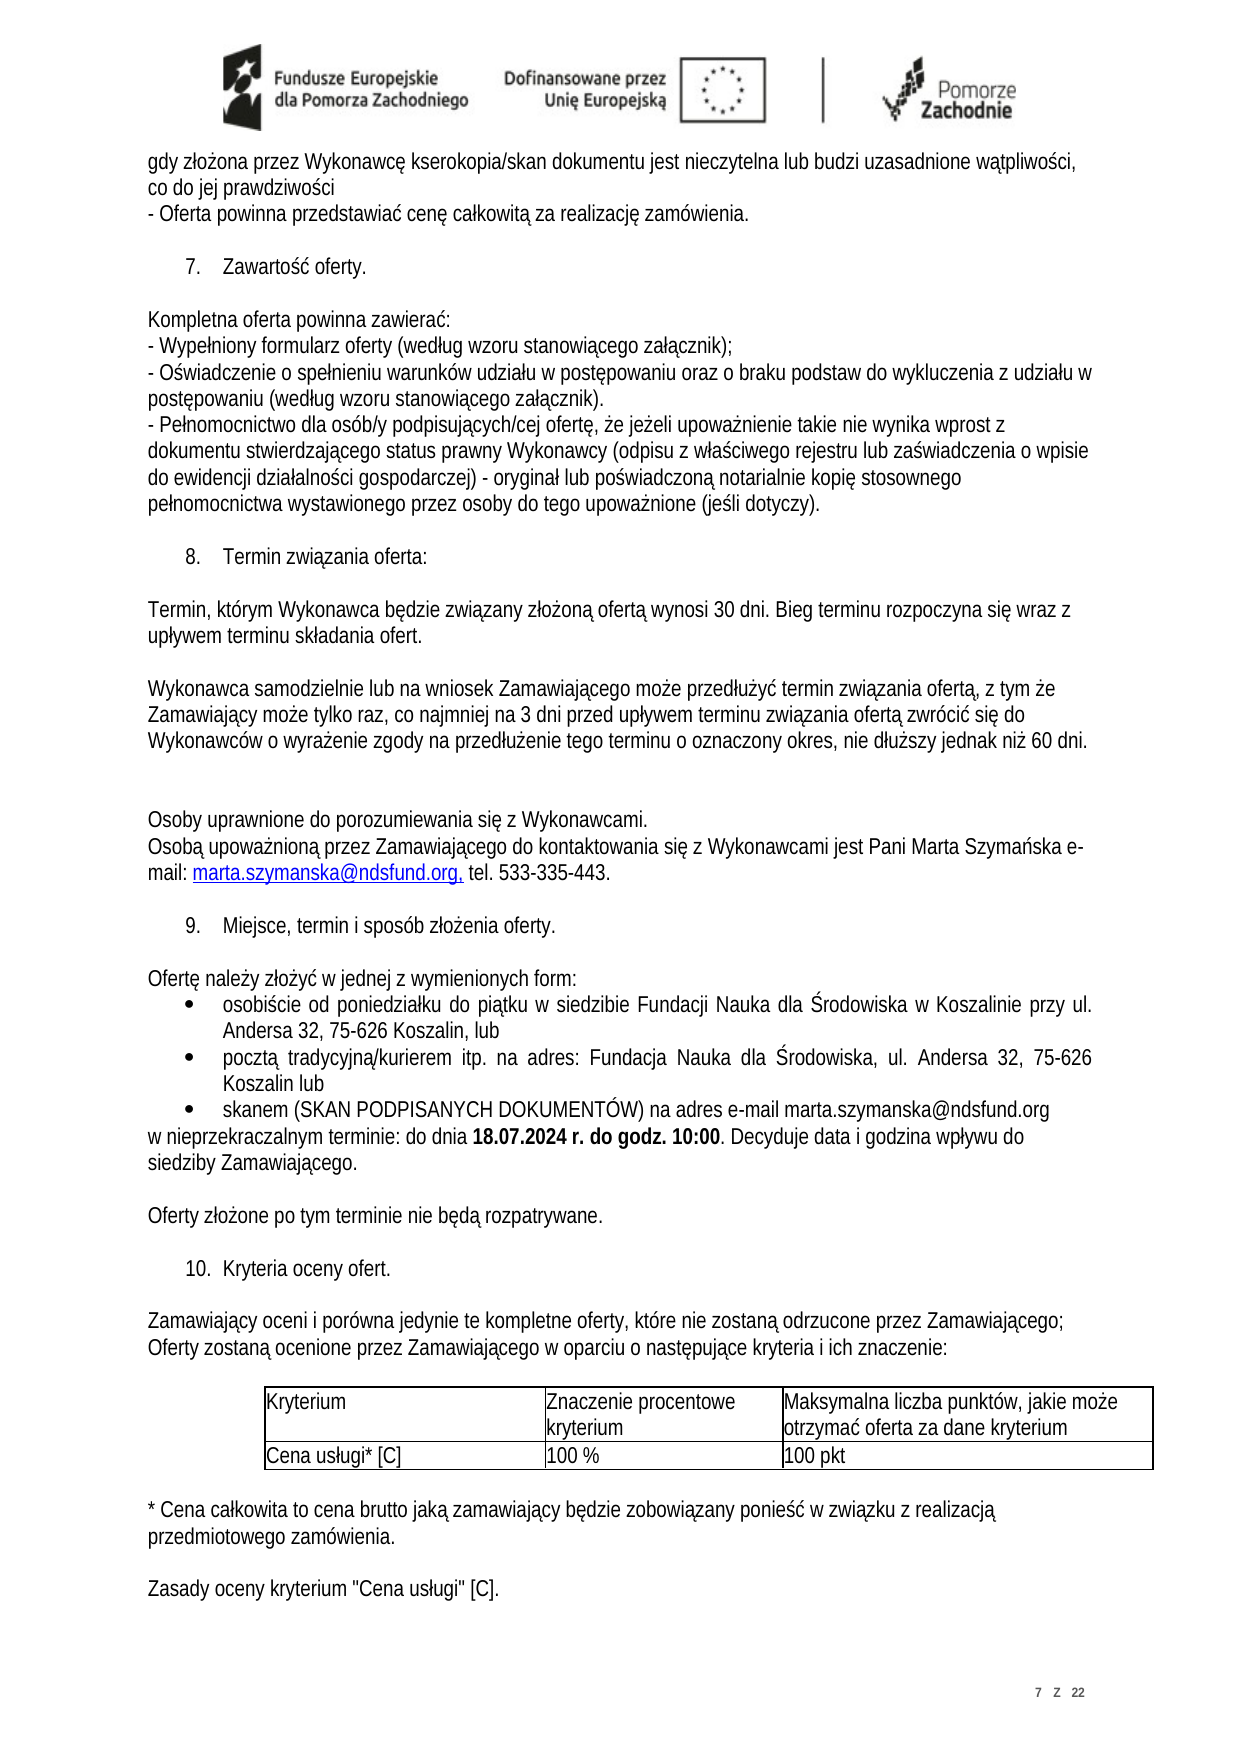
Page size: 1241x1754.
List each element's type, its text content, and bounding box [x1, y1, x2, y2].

list pocztą tradycyjną/kurierem itp. na adres: Fundacja Nauka dla Środowiska, ul. Andersa 32, 75-626 Koszalin lub [185, 1044, 1093, 1096]
list skanem (SKAN PODPISANYCH DOKUMENTÓW) na adres e-mail marta.szymanska@ndsfund.org [185, 1096, 1093, 1123]
list Termin związania oferta: [185, 543, 1093, 569]
list Zawartość oferty. [185, 253, 1093, 279]
text Oferty zostaną ocenione przez Zamawiającego w oparciu o następujące kryteria i ich znaczenie: [148, 1333, 1093, 1360]
table_header Znaczenie procentowe kryterium [546, 1388, 782, 1441]
text Osobą upoważnioną przez Zamawiającego do kontaktowania się z Wykonawcami jest Pani Marta Szymańska e-mail: marta.szymanska@ndsfund.org, tel. 533-335-443. [148, 833, 1093, 886]
table_cell Cena usługi* [C] [266, 1442, 545, 1468]
text Wykonawca samodzielnie lub na wniosek Zamawiającego może przedłużyć termin związania ofertą, z tym że Zamawiający może tylko raz, co najmniej na 3 dni przed upływem terminu związania ofertą zwrócić się do Wykonawców o wyrażenie zgody na przedłużenie tego terminu o oznaczony okres, nie dłuższy jednak niż 60 dni. [148, 675, 1093, 754]
text - Oświadczenie o spełnieniu warunków udziału w postępowaniu oraz o braku podstaw do wykluczenia z udziału w postępowaniu (według wzoru stanowiącego załącznik). [148, 358, 1093, 411]
text * Cena całkowita to cena brutto jaką zamawiający będzie zobowiązany ponieść w związku z realizacją przedmiotowego zamówienia. [148, 1496, 1093, 1549]
text Termin, którym Wykonawca będzie związany złożoną ofertą wynosi 30 dni. Bieg terminu rozpoczyna się wraz z upływem terminu składania ofert. [148, 596, 1093, 648]
text - Pełnomocnictwo dla osób/y podpisujących/cej ofertę, że jeżeli upoważnienie takie nie wynika wprost z dokumentu stwierdzającego status prawny Wykonawcy (odpisu z właściwego rejestru lub zaświadczenia o wpisie do ewidencji działalności gospodarczej) - oryginał lub poświadczoną notarialnie kopię stosownego pełnomocnictwa wystawionego przez osoby do tego upoważnione (jeśli dotyczy). [148, 411, 1093, 517]
picture [223, 44, 1016, 131]
text Zasady oceny kryterium "Cena usługi" [C]. [148, 1575, 1093, 1602]
table_cell 100 pkt [784, 1442, 1152, 1468]
table_cell 100 % [546, 1442, 782, 1468]
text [148, 148, 1093, 200]
table_header Maksymalna liczba punktów, jakie może otrzymać oferta za dane kryterium [784, 1388, 1152, 1441]
text Zamawiający oceni i porówna jedynie te kompletne oferty, które nie zostaną odrzucone przez Zamawiającego; [148, 1307, 1093, 1333]
text Ofertę należy złożyć w jednej z wymienionych form: [148, 964, 1093, 991]
text Osoby uprawnione do porozumiewania się z Wykonawcami. [148, 806, 1093, 833]
text Kompletna oferta powinna zawierać: [148, 306, 1093, 332]
text w nieprzekraczalnym terminie: do dnia 18.07.2024 r. do godz. 10:00. Decyduje data i godzina wpływu do siedziby Zamawiającego. [148, 1123, 1093, 1175]
text Oferty złożone po tym terminie nie będą rozpatrywane. [148, 1202, 1093, 1228]
table_header Kryterium [266, 1388, 545, 1441]
text - Wypełniony formularz oferty (według wzoru stanowiącego załącznik); [148, 332, 1093, 358]
text - Oferta powinna przedstawiać cenę całkowitą za realizację zamówienia. [148, 200, 1093, 227]
list Miejsce, termin i sposób złożenia oferty. [185, 912, 1093, 938]
list osobiście od poniedziałku do piątku w siedzibie Fundacji Nauka dla Środowiska w Koszalinie przy ul. Andersa 32, 75-626 Koszalin, lub [185, 991, 1093, 1044]
list Kryteria oceny ofert. [185, 1254, 1093, 1281]
